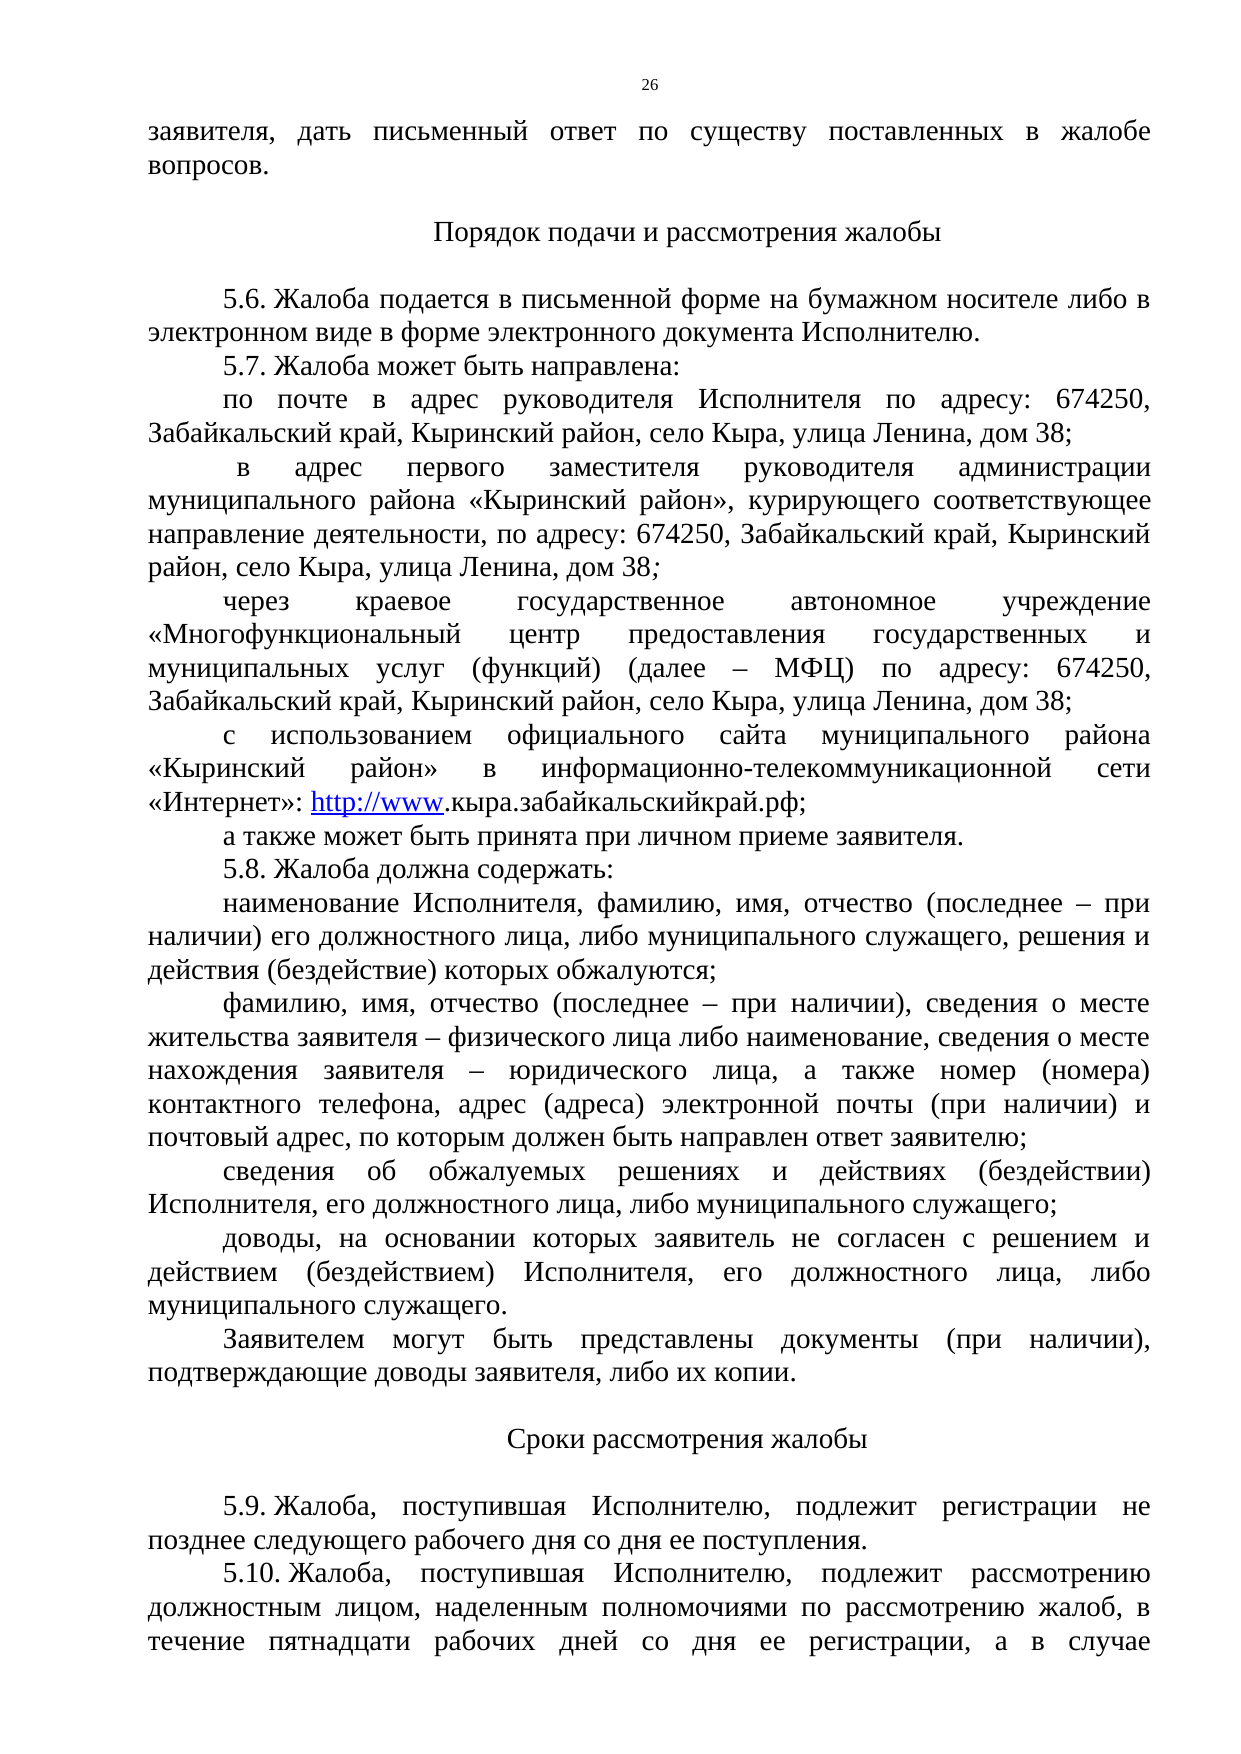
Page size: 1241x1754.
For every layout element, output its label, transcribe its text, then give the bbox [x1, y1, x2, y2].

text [148, 1556, 1152, 1656]
text наименование Исполнителя, фамилию, имя, отчество (последнее – при наличии) его должностного лица, либо муниципального служащего, решения и действия (бездействие) которых обжалуются; [148, 885, 1152, 985]
text фамилию, имя, отчество (последнее – при наличии), сведения о месте жительства заявителя – физического лица либо наименование, сведения о месте нахождения заявителя – юридического лица, а также номер (номера) контактного телефона, адрес (адреса) электронной почты (при наличии) и почтовый адрес, по которым должен быть направлен ответ заявителю; [148, 985, 1152, 1153]
text Сроки рассмотрения жалобы [148, 1421, 1152, 1455]
text доводы, на основании которых заявитель не согласен с решением и действием (бездействием) Исполнителя, его должностного лица, либо муниципального служащего. [148, 1220, 1152, 1321]
text а также может быть принята при личном приеме заявителя. [148, 818, 1152, 851]
text 5.9. Жалоба, поступившая Исполнителю, подлежит регистрации не позднее следующего рабочего дня со дня ее поступления. [148, 1488, 1152, 1556]
text сведения об обжалуемых решениях и действиях (бездействии) Исполнителя, его должностного лица, либо муниципального служащего; [148, 1153, 1152, 1220]
text по почте в адрес руководителя Исполнителя по адресу: 674250, Забайкальский край, Кыринский район, село Кыра, улица Ленина, дом 38; [148, 382, 1152, 449]
text Заявителем могут быть представлены документы (при наличии), подтверждающие доводы заявителя, либо их копии. [148, 1321, 1152, 1388]
text 5.8. Жалоба должна содержать: [148, 851, 1152, 885]
text через краевое государственное автономное учреждение «Многофункциональный центр предоставления государственных и муниципальных услуг (функций) (далее – МФЦ) по адресу: 674250, Забайкальский край, Кыринский район, село Кыра, улица Ленина, дом 38; [148, 583, 1152, 717]
text 5.7. Жалоба может быть направлена: [148, 348, 1152, 382]
text 5.6. Жалоба подается в письменной форме на бумажном носителе либо в электронном виде в форме электронного документа Исполнителю. [148, 281, 1152, 348]
text Порядок подачи и рассмотрения жалобы [148, 214, 1152, 247]
text с использованием официального сайта муниципального района «Кыринский район» в информационно-телекоммуникационной сети «Интернет»: http://www.кыра.забайкальскийкрай.рф; [148, 717, 1152, 818]
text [148, 113, 1152, 180]
text в адрес первого заместителя руководителя администрации муниципального района «Кыринский район», курирующего соответствующее направление деятельности, по адресу: 674250, Забайкальский край, Кыринский район, село Кыра, улица Ленина, дом 38; [148, 449, 1152, 583]
